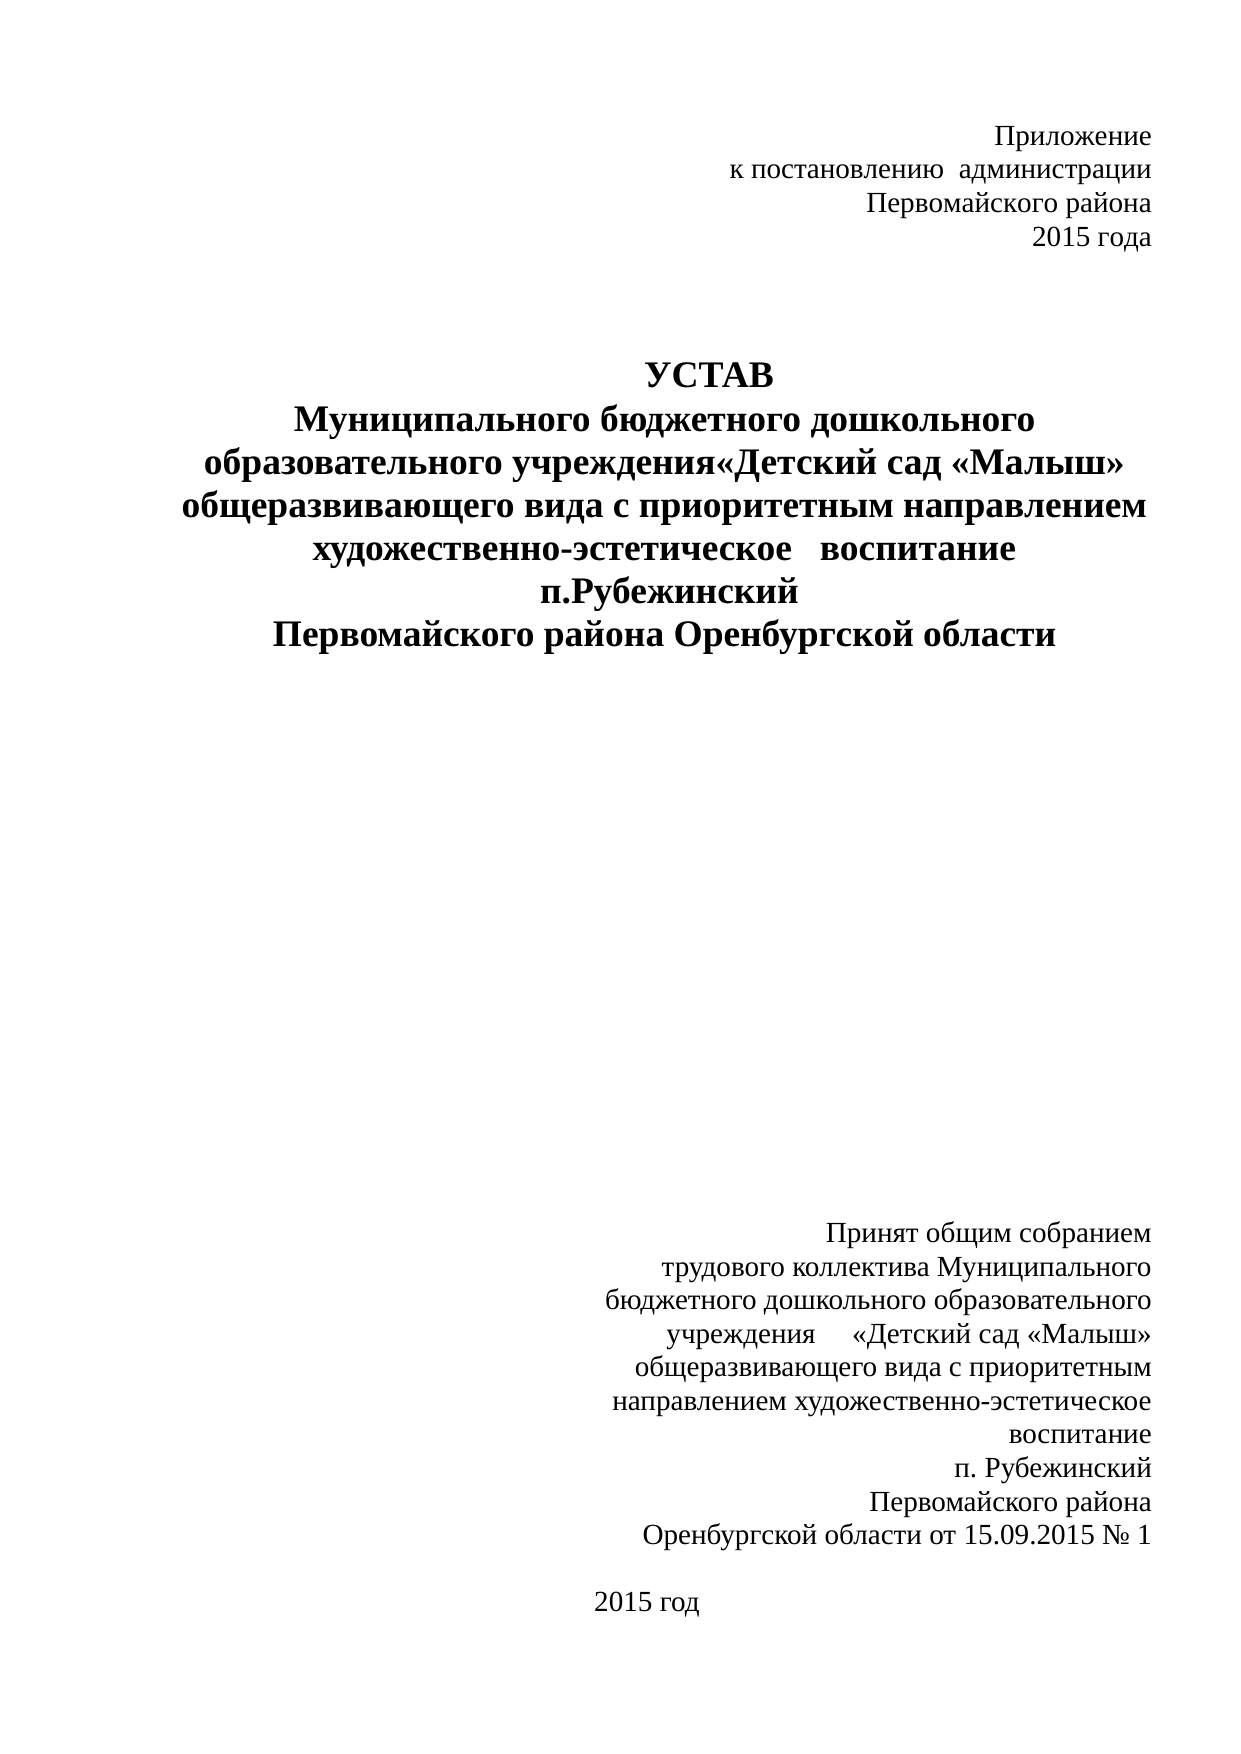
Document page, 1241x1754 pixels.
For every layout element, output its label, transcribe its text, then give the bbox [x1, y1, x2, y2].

text направлением художественно-эстетическое воспитание [177, 1383, 1152, 1450]
text Первомайского района Оренбургской области [177, 612, 1152, 655]
text общеразвивающего вида с приоритетным [177, 1349, 1152, 1383]
text Оренбургской области от 15.09.2015 № 1 [177, 1517, 1152, 1551]
text бюджетного дошкольного образовательного [177, 1282, 1152, 1316]
text УСТАВ [177, 353, 1152, 396]
text п. Рубежинский [177, 1450, 1152, 1484]
text учреждения «Детский сад «Малыш» [177, 1316, 1152, 1349]
text Принят общим собранием [177, 1215, 1152, 1249]
text 2015 год [177, 1584, 1152, 1618]
text Приложение [177, 118, 1152, 152]
text Первомайского района [177, 185, 1152, 219]
text 2015 года [177, 219, 1152, 252]
text Муниципального бюджетного дошкольного образовательного учреждения«Детский сад «Малыш» общеразвивающего вида с приоритетным направлением художественно-эстетическое воспитание [177, 396, 1152, 568]
text Первомайского района [177, 1484, 1152, 1517]
text п.Рубежинский [177, 568, 1152, 612]
text к постановлению администрации [177, 152, 1152, 185]
text трудового коллектива Муниципального [177, 1249, 1152, 1282]
